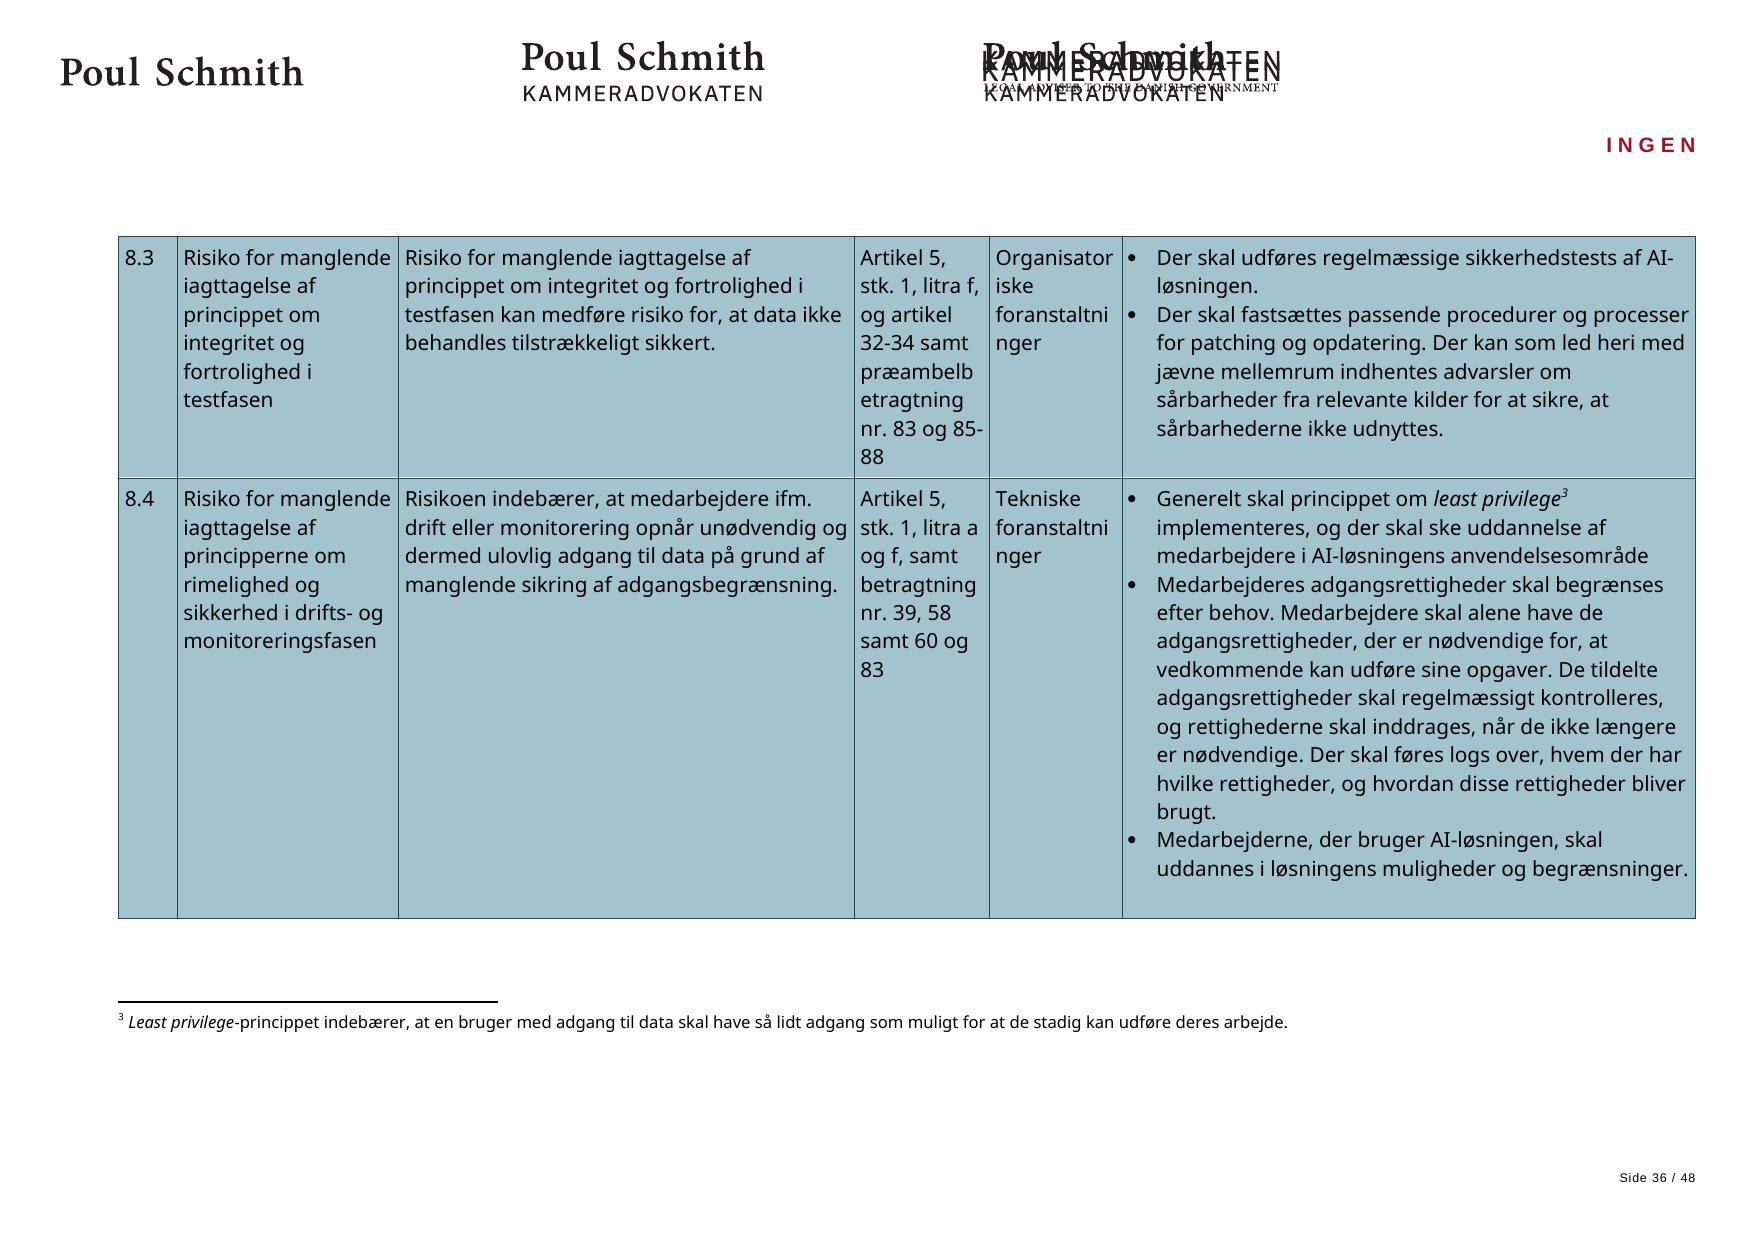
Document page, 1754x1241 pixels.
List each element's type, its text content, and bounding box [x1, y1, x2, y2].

table_cell Artikel 5, stk. 1, litra a og f, samt betragtning nr. 39, 58 samt 60 og 83 [855, 479, 989, 918]
table_cell Der skal udføres regelmæssige sikkerhedstests af AI-løsningen. Der skal fastsættes passende procedurer og processer for patching og opdatering. Der kan som led heri med jævne mellemrum indhentes advarsler om sårbarheder fra relevante kilder for at sikre, at sårbarhederne ikke udnyttes. [1123, 237, 1695, 477]
table_cell Risikoen indebærer, at medarbejdere ifm. drift eller monitorering opnår unødvendig og dermed ulovlig adgang til data på grund af manglende sikring af adgangsbegrænsning. [399, 479, 854, 918]
table_cell Risiko for manglende iagttagelse af princippet om integritet og fortrolighed i testfasen [178, 237, 398, 477]
table_cell Risiko for manglende iagttagelse af princippet om integritet og fortrolighed i testfasen kan medføre risiko for, at data ikke behandles tilstrækkeligt sikkert. [399, 237, 854, 477]
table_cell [855, 237, 989, 477]
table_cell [990, 237, 1122, 477]
table_cell Risiko for manglende iagttagelse af principperne om rimelighed og sikkerhed i drifts- og monitoreringsfasen [178, 479, 398, 918]
table_cell [119, 479, 177, 918]
table_cell [119, 237, 177, 477]
table_cell Tekniske foranstaltninger [990, 479, 1122, 918]
table_cell Generelt skal princippet om least privilege implementeres, og der skal ske uddannelse af medarbejdere i AI-løsningens anvendelsesområde Medarbejderes adgangsrettigheder skal begrænses efter behov. Medarbejdere skal alene have de adgangsrettigheder, der er nødvendige for, at vedkommende kan udføre sine opgaver. De tildelte adgangsrettigheder skal regelmæssigt kontrolleres, og rettighederne skal inddrages, når de ikke længere er nødvendige. Der skal føres logs over, hvem der har hvilke rettigheder, og hvordan disse rettigheder bliver brugt. Medarbejderne, der bruger AI-løsningen, skal uddannes i løsningens muligheder og begrænsninger. [1123, 479, 1695, 918]
